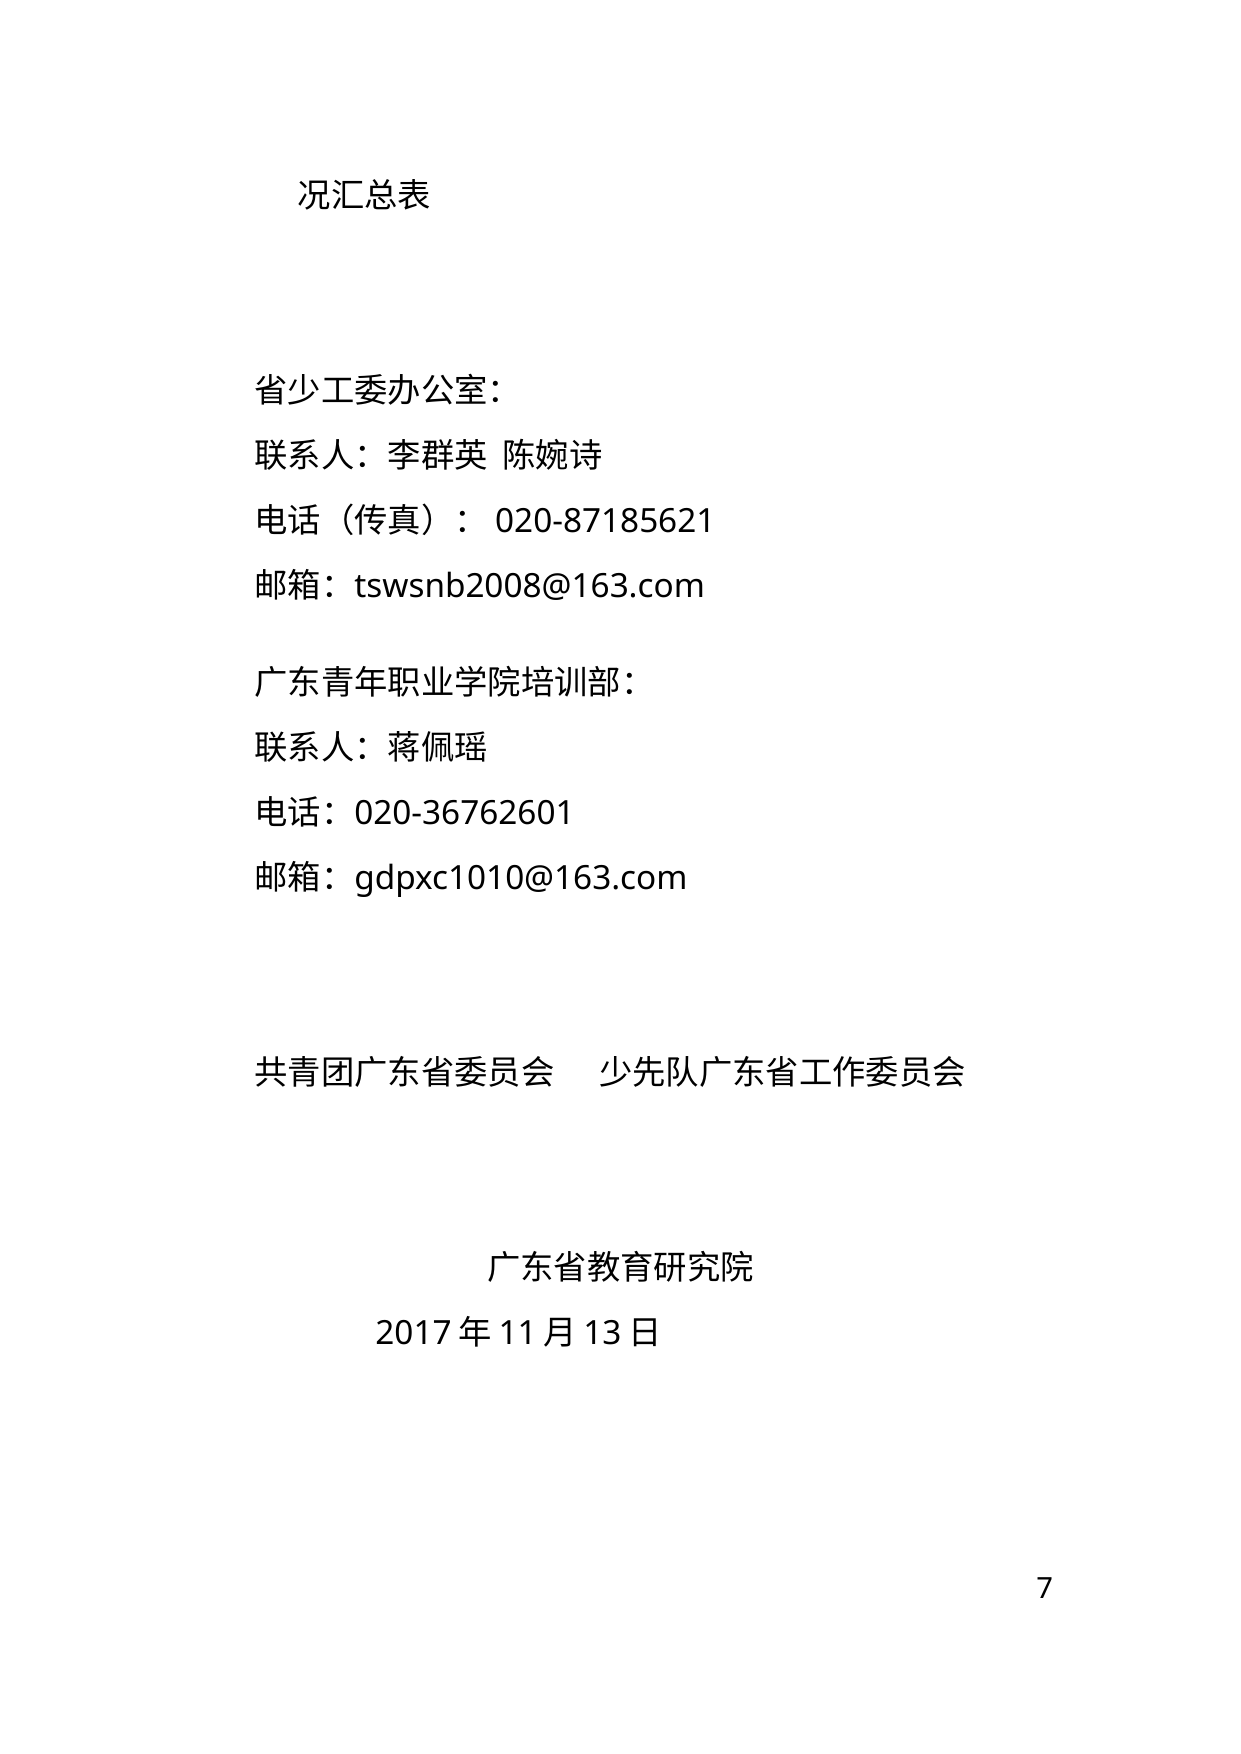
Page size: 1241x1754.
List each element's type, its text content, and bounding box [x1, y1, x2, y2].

text 广东省教育研究院 [187, 1233, 1053, 1298]
list 况汇总表 [187, 160, 1053, 225]
text 联系人：蒋佩瑶 [187, 713, 1053, 778]
text 广东青年职业学院培训部： [187, 648, 1053, 713]
text 邮箱：gdpxc1010@163.com [187, 843, 1053, 908]
text 2017年11月13日 [187, 1298, 1053, 1363]
text 省少工委办公室： [187, 355, 1053, 420]
text 电话（传真）： 020-87185621 [187, 485, 1053, 550]
text 共青团广东省委员会 少先队广东省工作委员会 [187, 1038, 1053, 1103]
text 电话：020-36762601 [187, 778, 1053, 843]
text 联系人：李群英 陈婉诗 [187, 420, 1053, 485]
text 邮箱：tswsnb2008@163.com [187, 550, 1053, 615]
